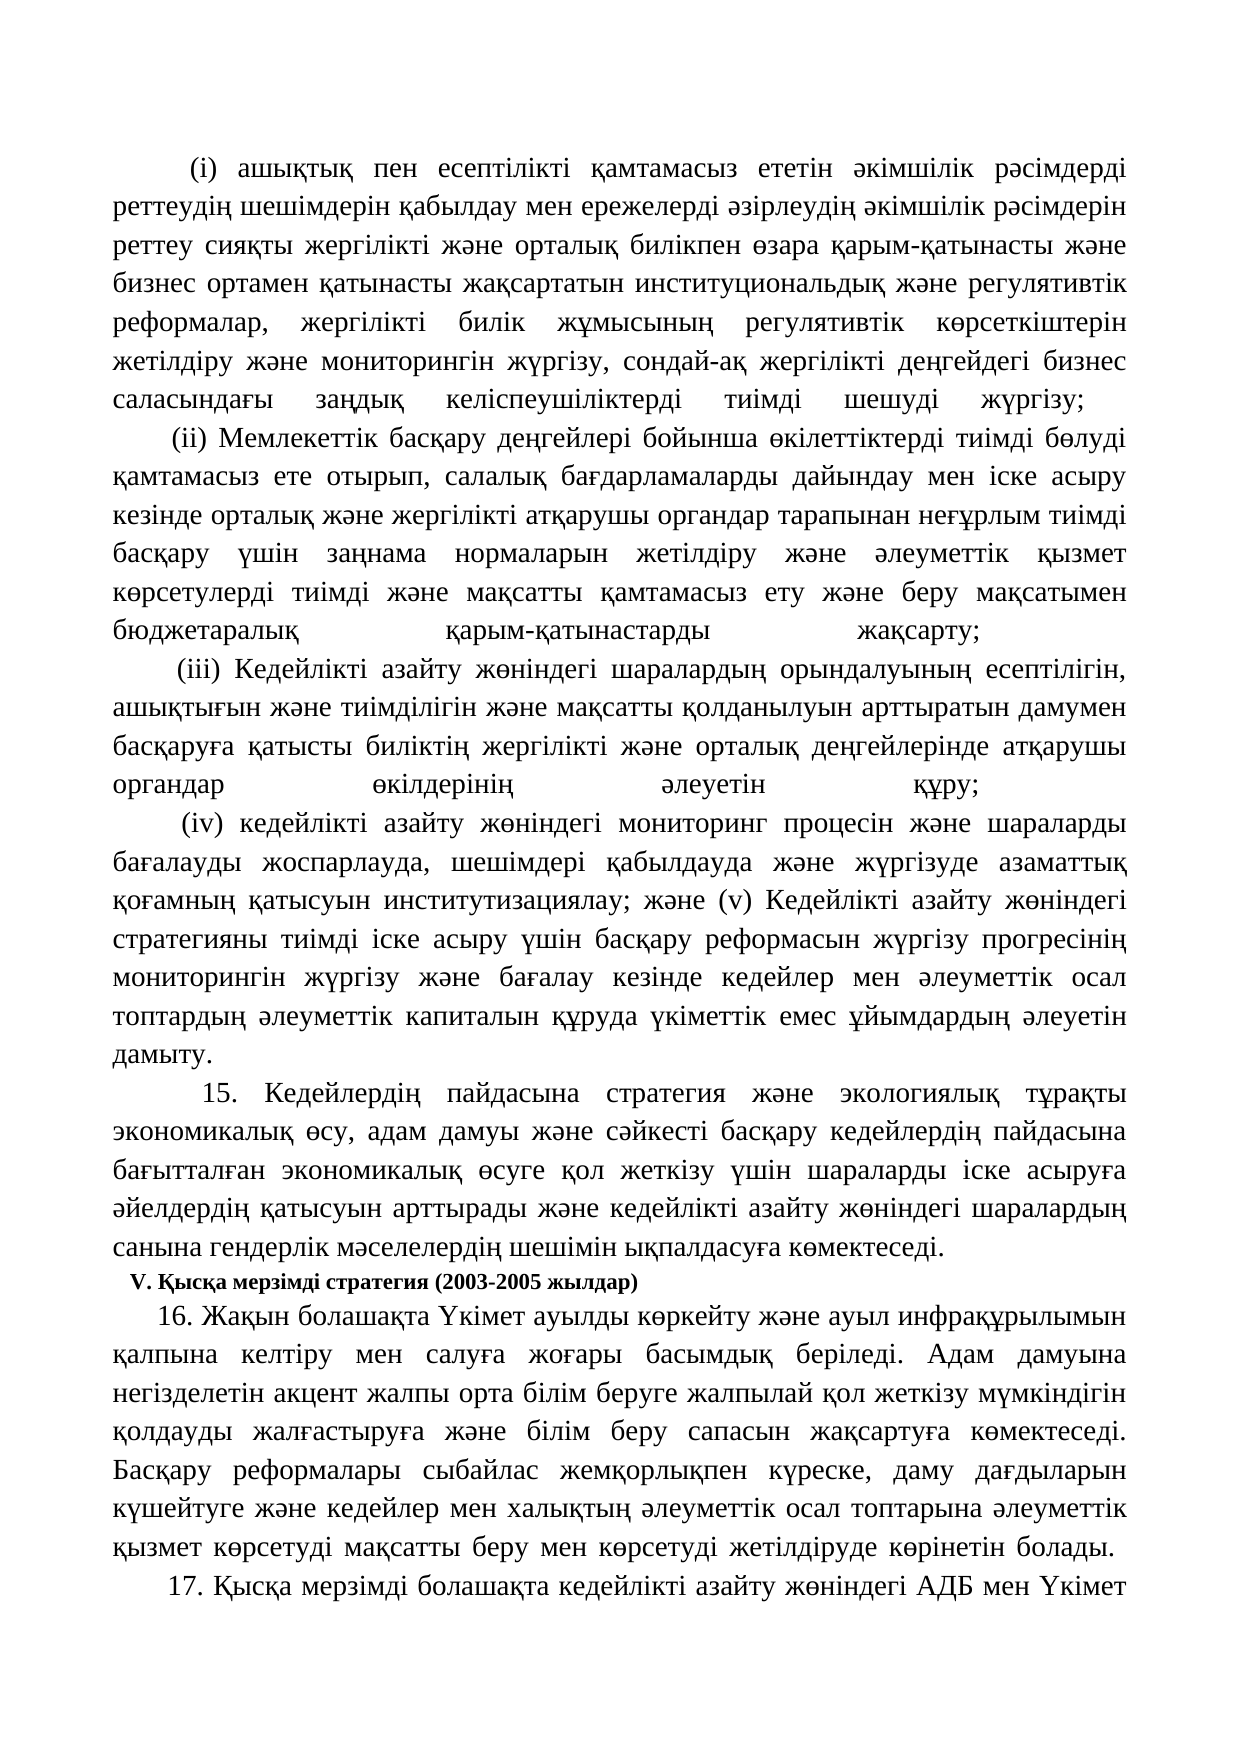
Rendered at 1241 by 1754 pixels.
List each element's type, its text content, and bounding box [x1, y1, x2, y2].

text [112, 1298, 1128, 1601]
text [112, 150, 1128, 1263]
text V. Қысқа мерзімді стратегия (2003-2005 жылдар) [112, 1268, 1128, 1294]
